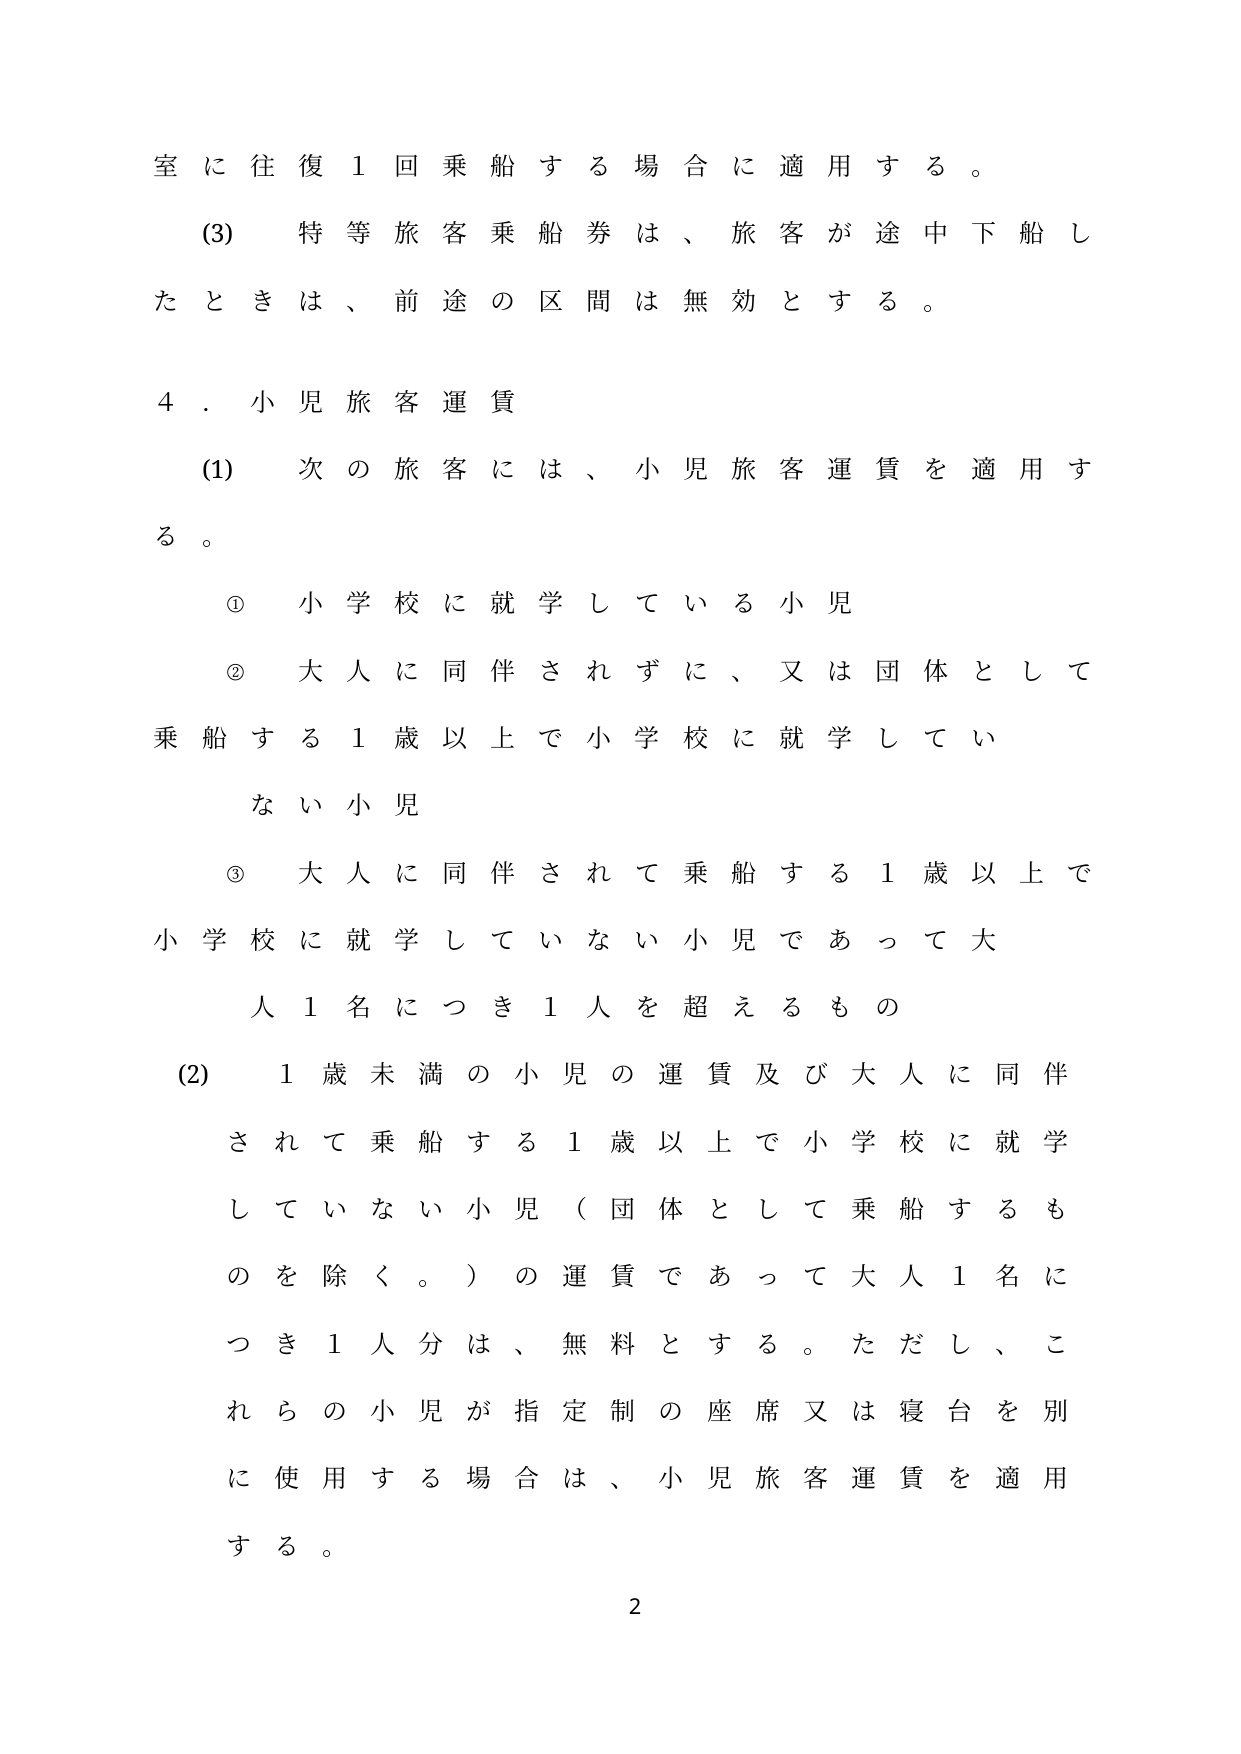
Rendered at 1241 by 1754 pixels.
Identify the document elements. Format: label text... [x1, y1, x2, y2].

text (2) １歳未満の小児の運賃及び大人に同伴されて乗船する１歳以上で小学校に就学していない小児（団体として乗船するものを除く。）の運賃であって大人１名につき１人分は、無料とする。ただし、これらの小児が指定制の座席又は寝台を別に使用する場合は、小児旅客運賃を適用する。 [175, 1039, 1116, 1578]
text ① 小学校に就学している小児 [154, 568, 1116, 636]
text 人１名につき１人を超えるもの [154, 972, 1116, 1039]
text (3) 特等旅客乗船券は、旅客が途中下船したときは、前途の区間は無効とする。 [154, 198, 1116, 333]
text ③ 大人に同伴されて乗船する１歳以上で小学校に就学していない小児であって大 [154, 838, 1116, 972]
text ない小児 [154, 770, 1116, 838]
text ② 大人に同伴されずに、又は団体として乗船する１歳以上で小学校に就学してい [154, 636, 1116, 770]
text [154, 131, 1116, 198]
text (1) 次の旅客には、小児旅客運賃を適用する。 [154, 434, 1116, 568]
text ４．小児旅客運賃 [154, 367, 1116, 434]
